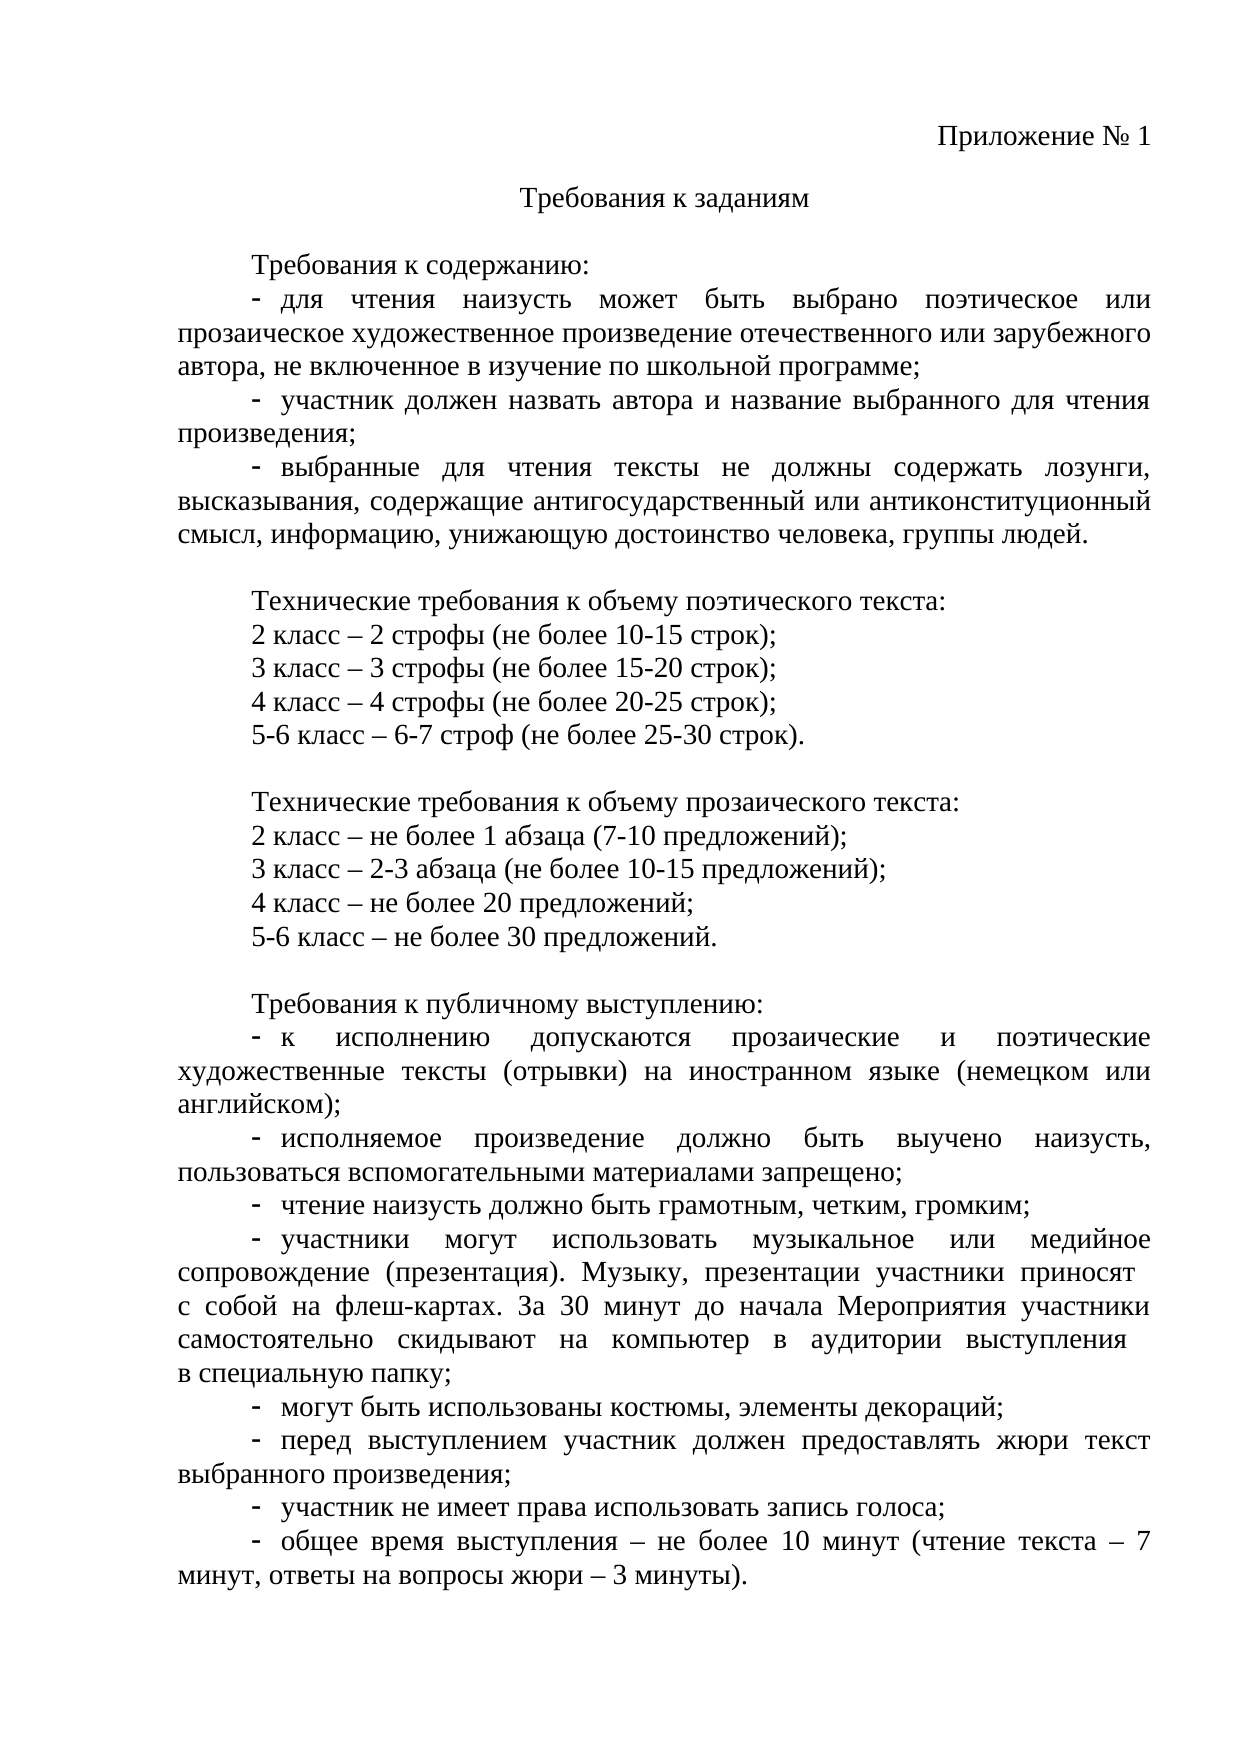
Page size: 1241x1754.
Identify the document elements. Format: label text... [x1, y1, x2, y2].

list к исполнению допускаются прозаические и поэтические художественные тексты (отрывки) на иностранном языке (немецком или английском); [177, 1019, 1152, 1120]
list участники могут использовать музыкальное или медийное сопровождение (презентация). Музыку, презентации участники приносят с собой на флеш-картах. За 30 минут до начала Мероприятия участники самостоятельно скидывают на компьютер в аудитории выступления в специальную папку; [177, 1221, 1152, 1389]
list перед выступлением участник должен предоставлять жюри текст выбранного произведения; [177, 1422, 1152, 1489]
text 2 класс – 2 строфы (не более 10-15 строк); [177, 617, 1152, 650]
list общее время выступления – не более 10 минут (чтение текста – 7 минут, ответы на вопросы жюри – 3 минуты). [177, 1523, 1152, 1590]
text 3 класс – 2-3 абзаца (не более 10-15 предложений); [177, 852, 1152, 885]
list чтение наизусть должно быть грамотным, четким, громким; [177, 1187, 1152, 1221]
text 2 класс – не более 1 абзаца (7-10 предложений); [177, 818, 1152, 852]
list могут быть использованы костюмы, элементы декораций; [177, 1389, 1152, 1422]
text 4 класс – не более 20 предложений; [177, 885, 1152, 919]
text 5-6 класс – не более 30 предложений. [177, 919, 1152, 952]
list для чтения наизусть может быть выбрано поэтическое или прозаическое художественное произведение отечественного или зарубежного автора, не включенное в изучение по школьной программе; [177, 281, 1152, 382]
text Требования к публичному выступлению: [177, 986, 1152, 1019]
text 3 класс – 3 строфы (не более 15-20 строк); [177, 650, 1152, 684]
text 4 класс – 4 строфы (не более 20-25 строк); [177, 684, 1152, 717]
text 5-6 класс – 6-7 строф (не более 25-30 строк). [177, 717, 1152, 751]
text Приложение № 1 [177, 118, 1152, 152]
text Требования к заданиям [177, 180, 1152, 214]
text Требования к содержанию: [251, 247, 1152, 281]
text Технические требования к объему поэтического текста: [177, 583, 1152, 617]
text Технические требования к объему прозаического текста: [177, 784, 1152, 818]
list участник должен назвать автора и название выбранного для чтения произведения; [177, 382, 1152, 449]
list исполняемое произведение должно быть выучено наизусть, пользоваться вспомогательными материалами запрещено; [177, 1120, 1152, 1187]
list выбранные для чтения тексты не должны содержать лозунги, высказывания, содержащие антигосударственный или антиконституционный смысл, информацию, унижающую достоинство человека, группы людей. [177, 449, 1152, 550]
list участник не имеет права использовать запись голоса; [177, 1489, 1152, 1523]
